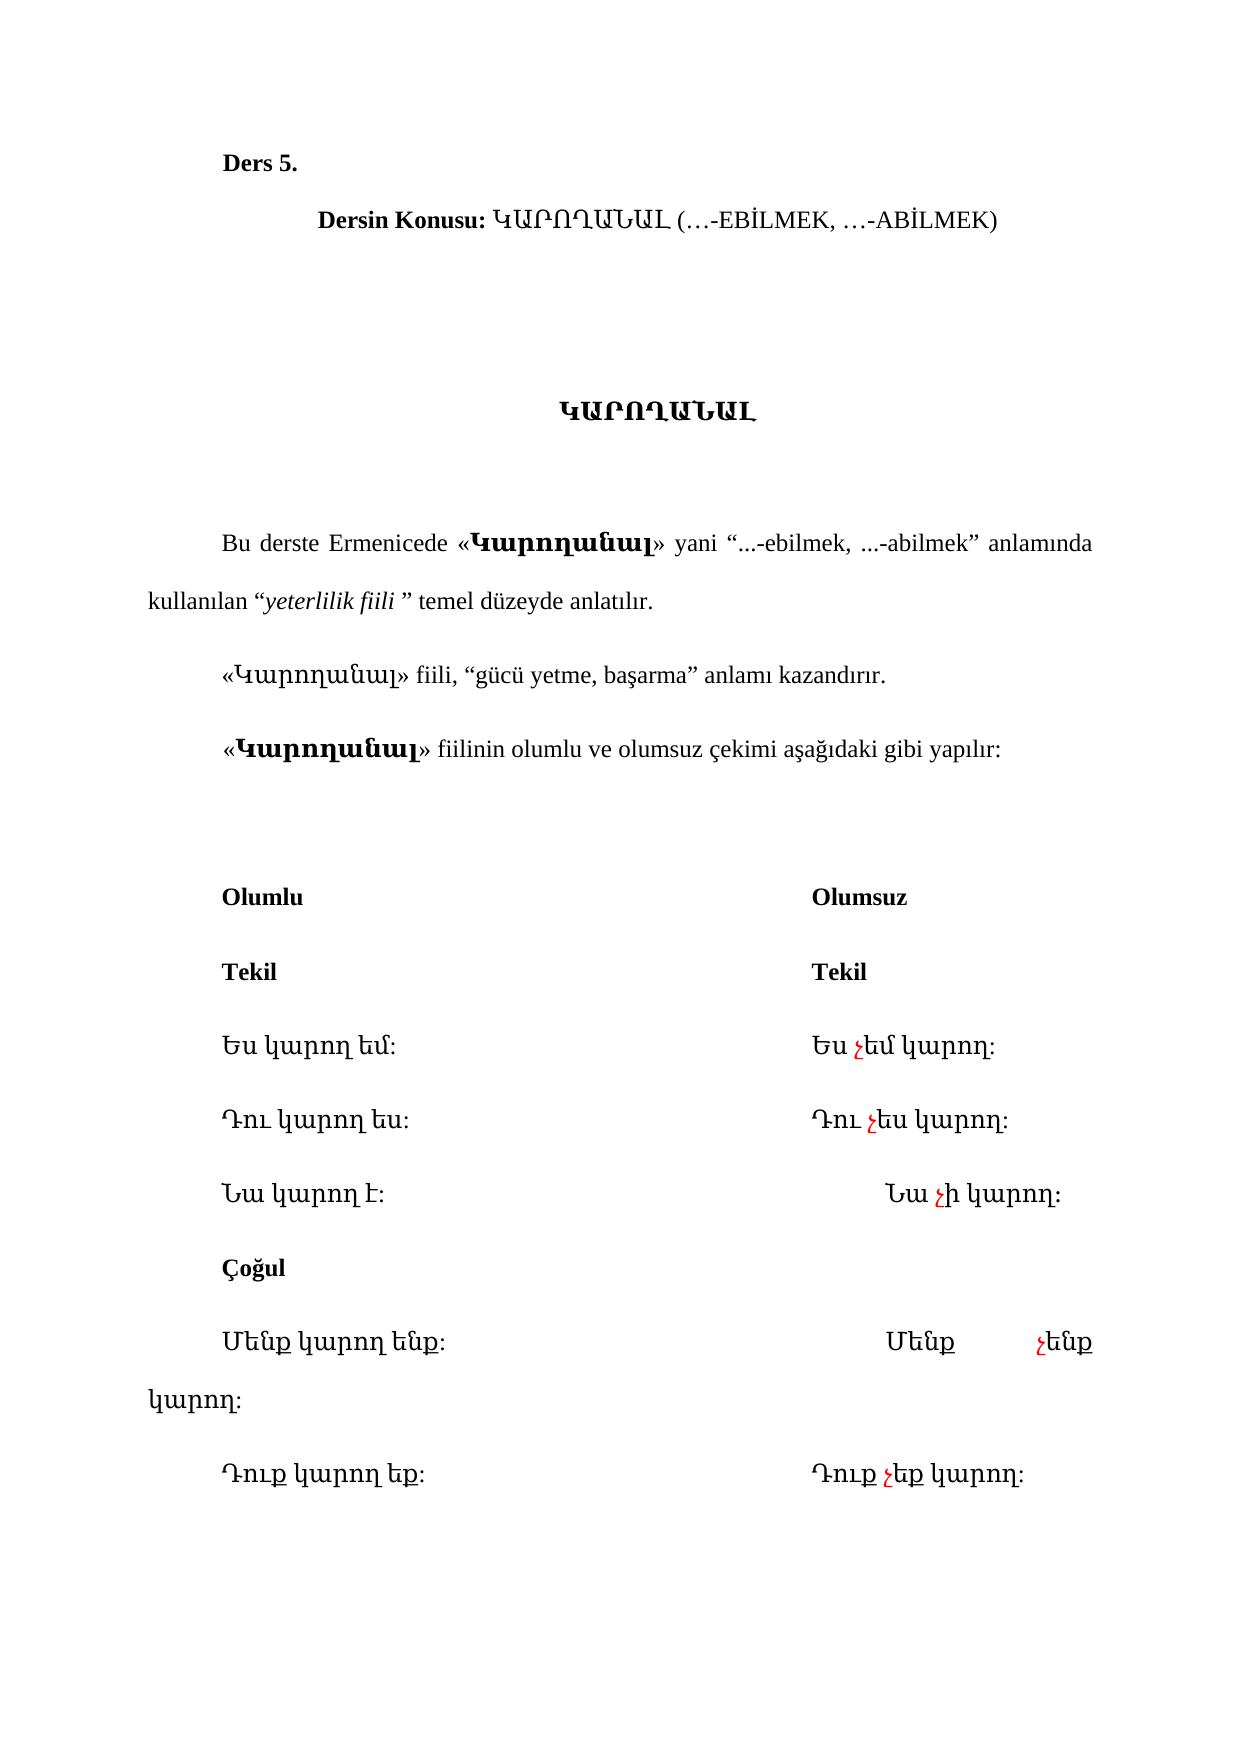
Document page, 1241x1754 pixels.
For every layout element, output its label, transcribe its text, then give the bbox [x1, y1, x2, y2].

list Dersin Konusu: ԿԱՐՈՂԱՆԱԼ (…-EBİLMEK, …-ABİLMEK) [223, 205, 1093, 234]
text Նա կարող է: Նա չի կարող։ [148, 1179, 1093, 1208]
text Մենք կարող ենք: Մենք չենք կարող: [148, 1327, 1093, 1414]
text Tekil Tekil [148, 957, 1093, 985]
text «Կարողանալ» fiili, “gücü yetme, başarma” anlamı kazandırır. [148, 660, 1093, 689]
text Olumlu Olumsuz [185, 882, 1093, 911]
list ԿԱՐՈՂԱՆԱԼ [223, 397, 1093, 425]
text Դուք կարող եք: Դուք չեք կարող: [148, 1459, 1093, 1488]
text Դու կարող ես: Դու չես կարող: [148, 1105, 1093, 1134]
list «Կարողանալ» fiilinin olumlu ve olumsuz çekimi aşağıdaki gibi yapılır: [223, 734, 1093, 763]
text Ես կարող եմ: Ես չեմ կարող: [148, 1031, 1093, 1059]
text Bu derste Ermenicede «Կարողանալ» yani “...-ebilmek, ...-abilmek” anlamında kullanılan “yeterlilik fiili ” temel düzeyde anlatılır. [148, 528, 1093, 614]
text Çoğul [148, 1253, 1093, 1282]
list Ders 5. [223, 148, 1093, 176]
